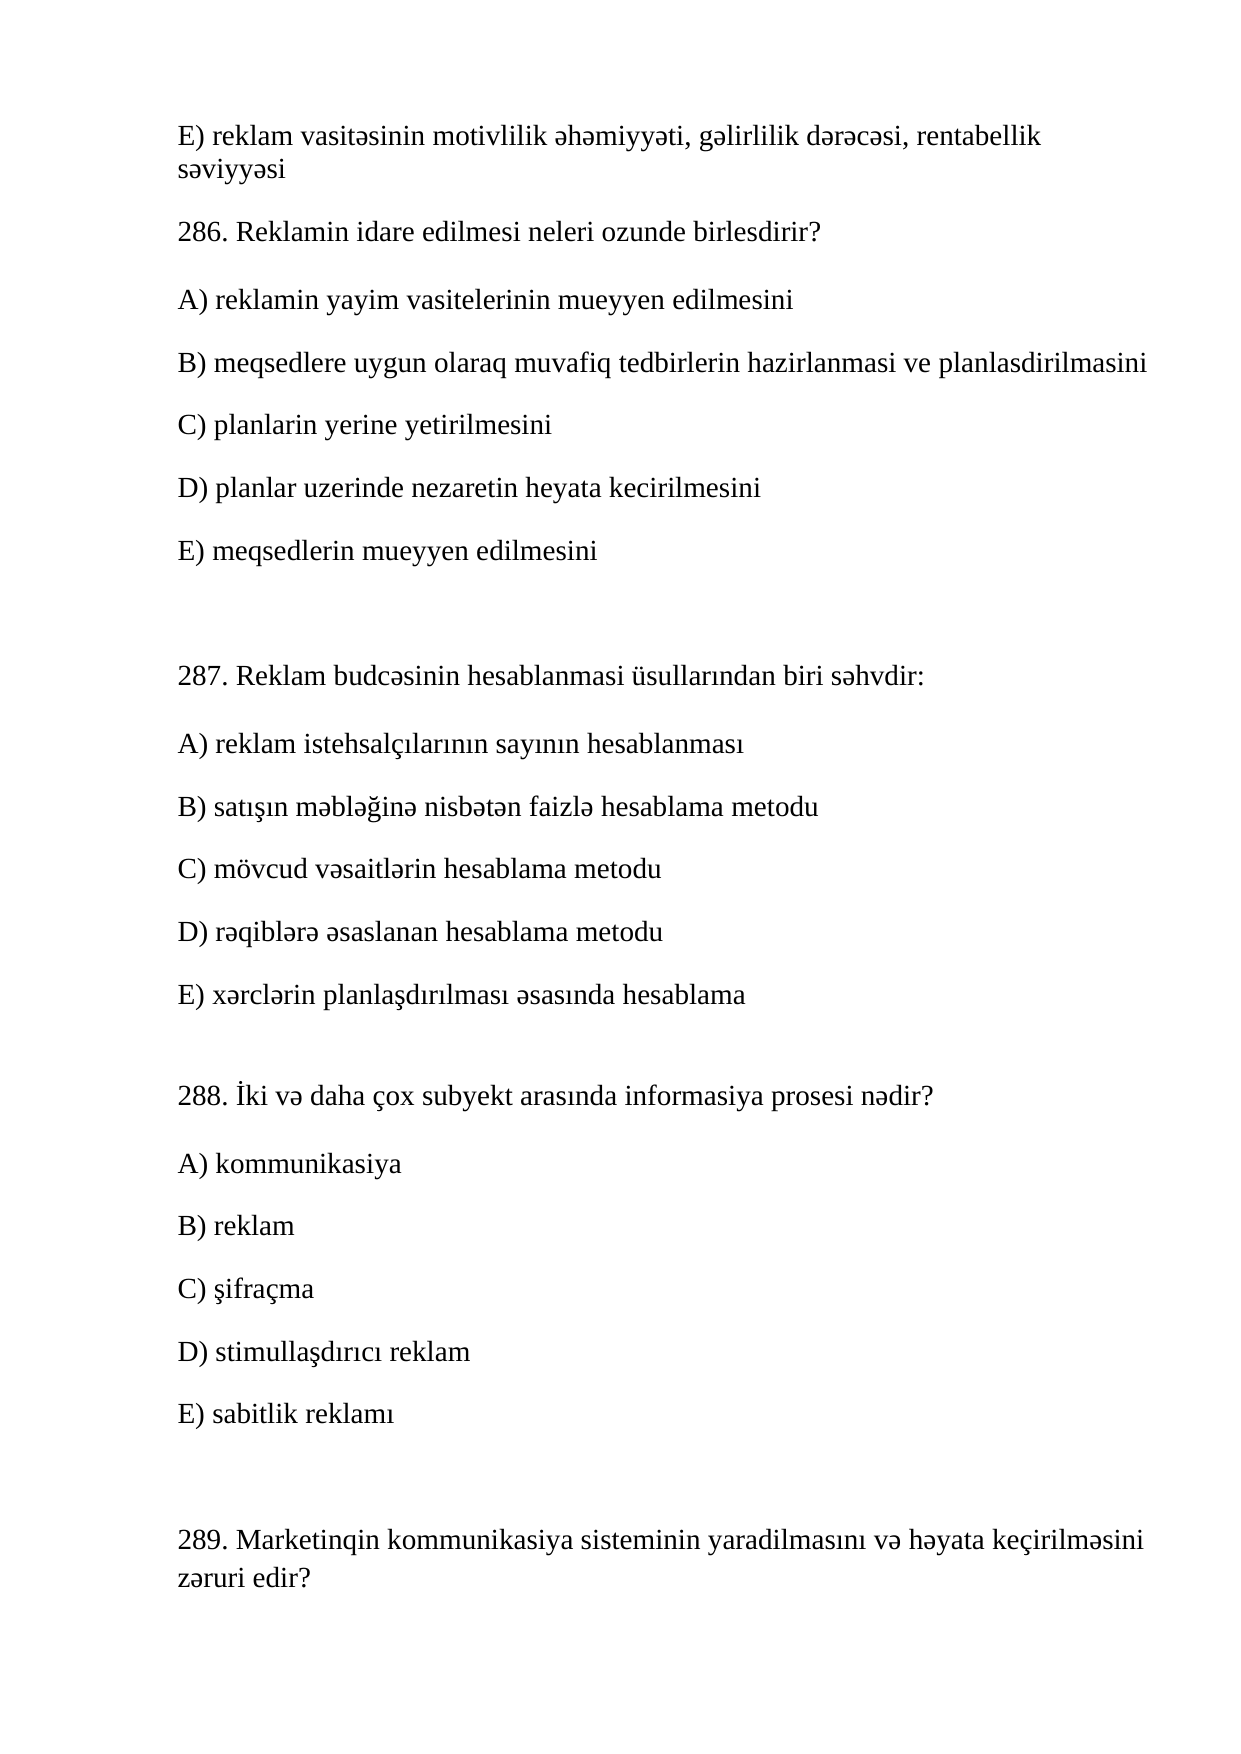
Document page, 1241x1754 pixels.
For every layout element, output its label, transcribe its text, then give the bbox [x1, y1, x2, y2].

text D) rəqiblərə əsaslanan hesablama metodu [177, 914, 1152, 948]
text D) planlar uzerinde nezaretin heyata kecirilmesini [177, 470, 1152, 504]
text C) şifraçma [177, 1271, 1152, 1305]
text C) planlarin yerine yetirilmesini [177, 407, 1152, 441]
text E) xərclərin planlaşdırılması əsasında hesablama [177, 977, 1152, 1010]
text E) meqsedlerin mueyyen edilmesini [177, 533, 1152, 566]
text 289. Marketinqin kommunikasiya sisteminin yaradilmasını və həyata keçirilməsini zəruri edir? [177, 1522, 1152, 1594]
text A) kommunikasiya [177, 1146, 1152, 1179]
text E) sabitlik reklamı [177, 1397, 1152, 1430]
text B) meqsedlere uygun olaraq muvafiq tedbirlerin hazirlanmasi ve planlasdirilmasini [177, 345, 1152, 378]
text A) reklam istehsalçılarının sayının hesablanması [177, 726, 1152, 759]
text D) stimullaşdırıcı reklam [177, 1334, 1152, 1367]
text 287. Reklam budcəsinin hesablanmasi üsullarından biri səhvdir: [177, 658, 1152, 692]
text A) reklamin yayim vasitelerinin mueyyen edilmesini [177, 282, 1152, 316]
text B) reklam [177, 1208, 1152, 1242]
text E) reklam vasitəsinin motivlilik əhəmiyyəti, gəlirlilik dərəcəsi, rentabellik səviyyəsi [177, 118, 1152, 185]
text 288. İki və daha çox subyekt arasında informasiya prosesi nədir? [177, 1039, 1152, 1112]
text B) satışın məbləğinə nisbətən faizlə hesablama metodu [177, 789, 1152, 822]
text C) mövcud vəsaitlərin hesablama metodu [177, 851, 1152, 885]
text 286. Reklamin idare edilmesi neleri ozunde birlesdirir? [177, 214, 1152, 248]
